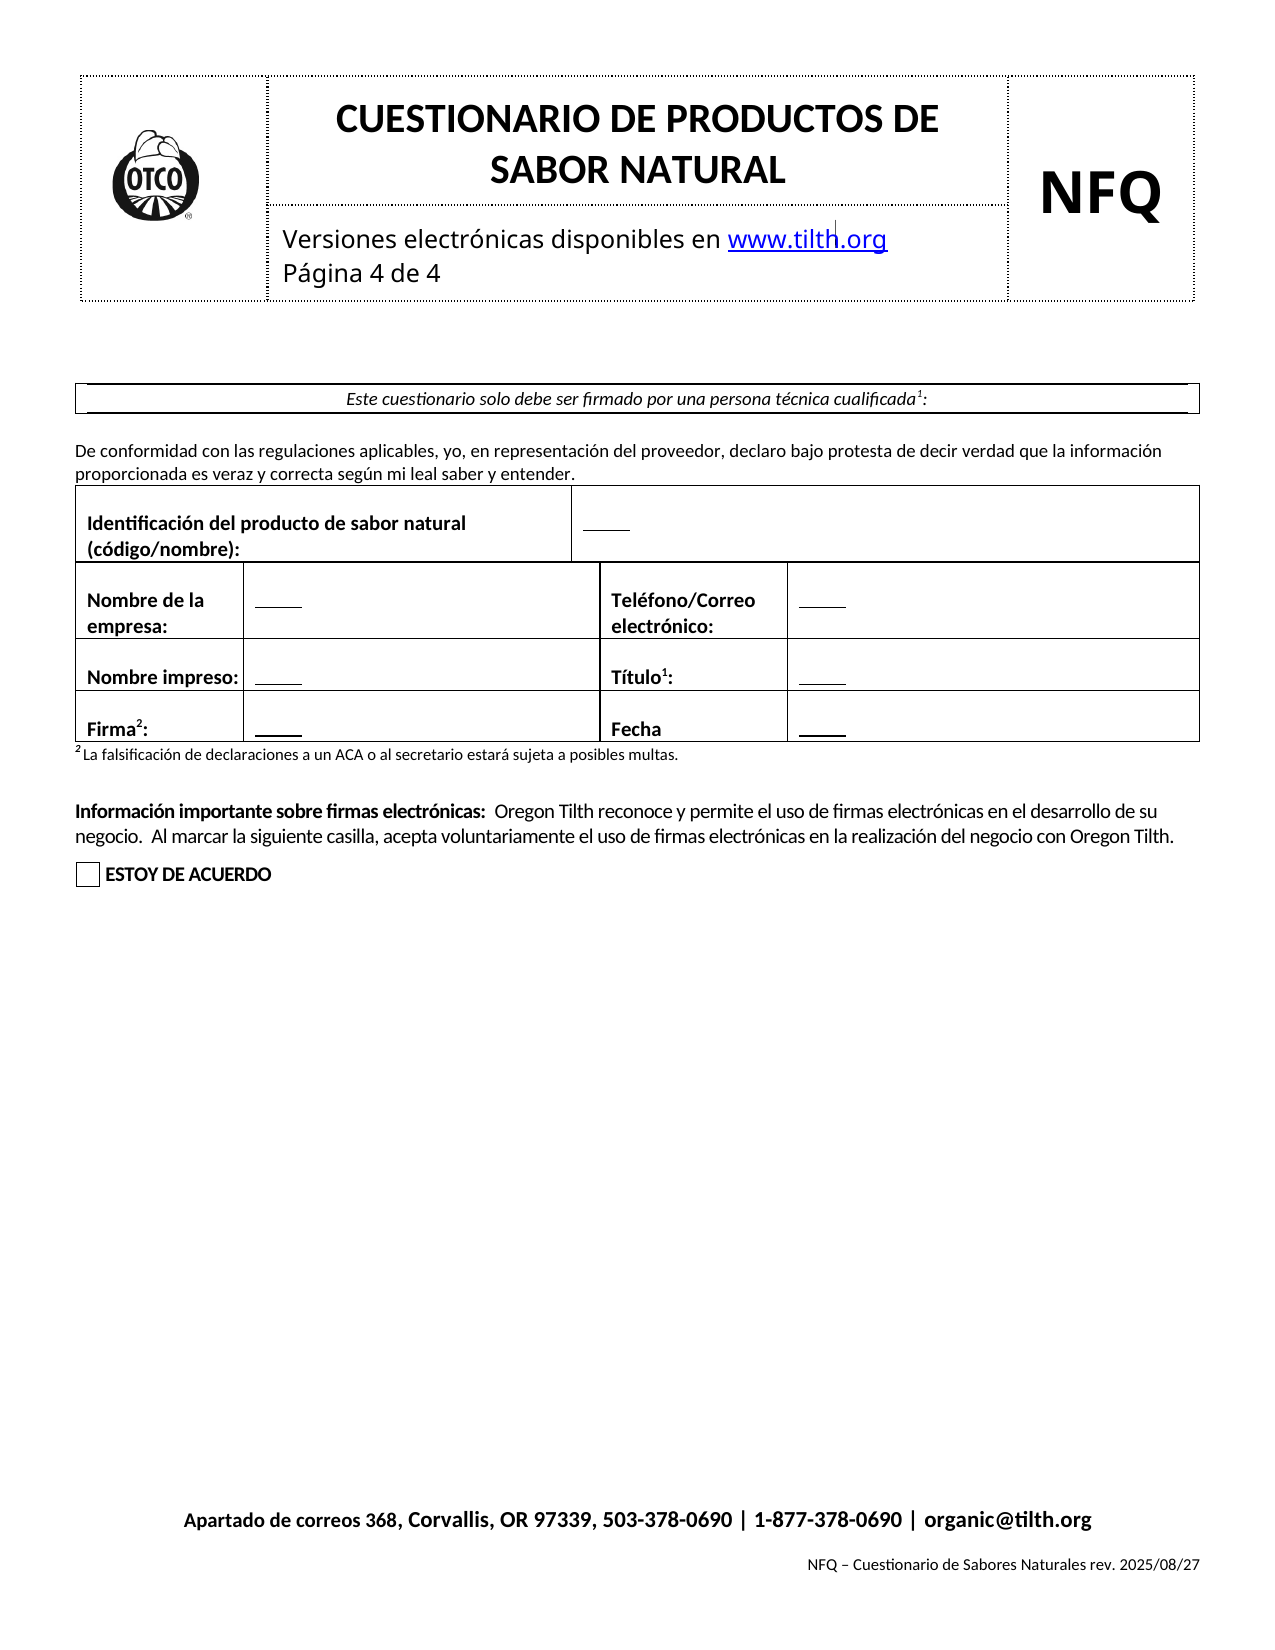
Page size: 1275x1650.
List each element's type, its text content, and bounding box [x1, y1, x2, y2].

picture [112, 130, 199, 221]
table_cell Título1: [601, 639, 787, 690]
table_cell Fecha [601, 691, 787, 741]
table_cell Firma2: [76, 691, 243, 741]
table_header Este cuestionario solo debe ser firmado por una persona técnica cualificada1: [76, 384, 1199, 413]
table_header Identificación del producto de sabor natural (código/nombre): [76, 486, 571, 561]
table_cell [244, 563, 599, 638]
table_cell [244, 639, 599, 690]
table_cell Teléfono/Correo electrónico: [601, 563, 787, 638]
table_cell Nombre de la empresa: [76, 563, 243, 638]
table_cell [788, 563, 1199, 638]
text Información importante sobre firmas electrónicas: Oregon Tilth reconoce y permite el uso de firmas electrónicas en el desarrollo de su negocio. Al marcar la siguiente casilla, acepta voluntariamente el uso de firmas electrónicas en la realización del negocio con Oregon Tilth. [75, 798, 1204, 849]
text ESTOY DE ACUERDO [75, 861, 1204, 887]
table_cell [788, 639, 1199, 690]
table_cell [244, 691, 599, 741]
text 2 La falsificación de declaraciones a un ACA o al secretario estará sujeta a posibles multas. [75, 742, 1209, 765]
table_cell [788, 691, 1199, 741]
table_cell Nombre impreso: [76, 639, 243, 690]
table_header [572, 486, 1199, 561]
text De conformidad con las regulaciones aplicables, yo, en representación del proveedor, declaro bajo protesta de decir verdad que la información proporcionada es veraz y correcta según mi leal saber y entender. [75, 439, 1209, 484]
